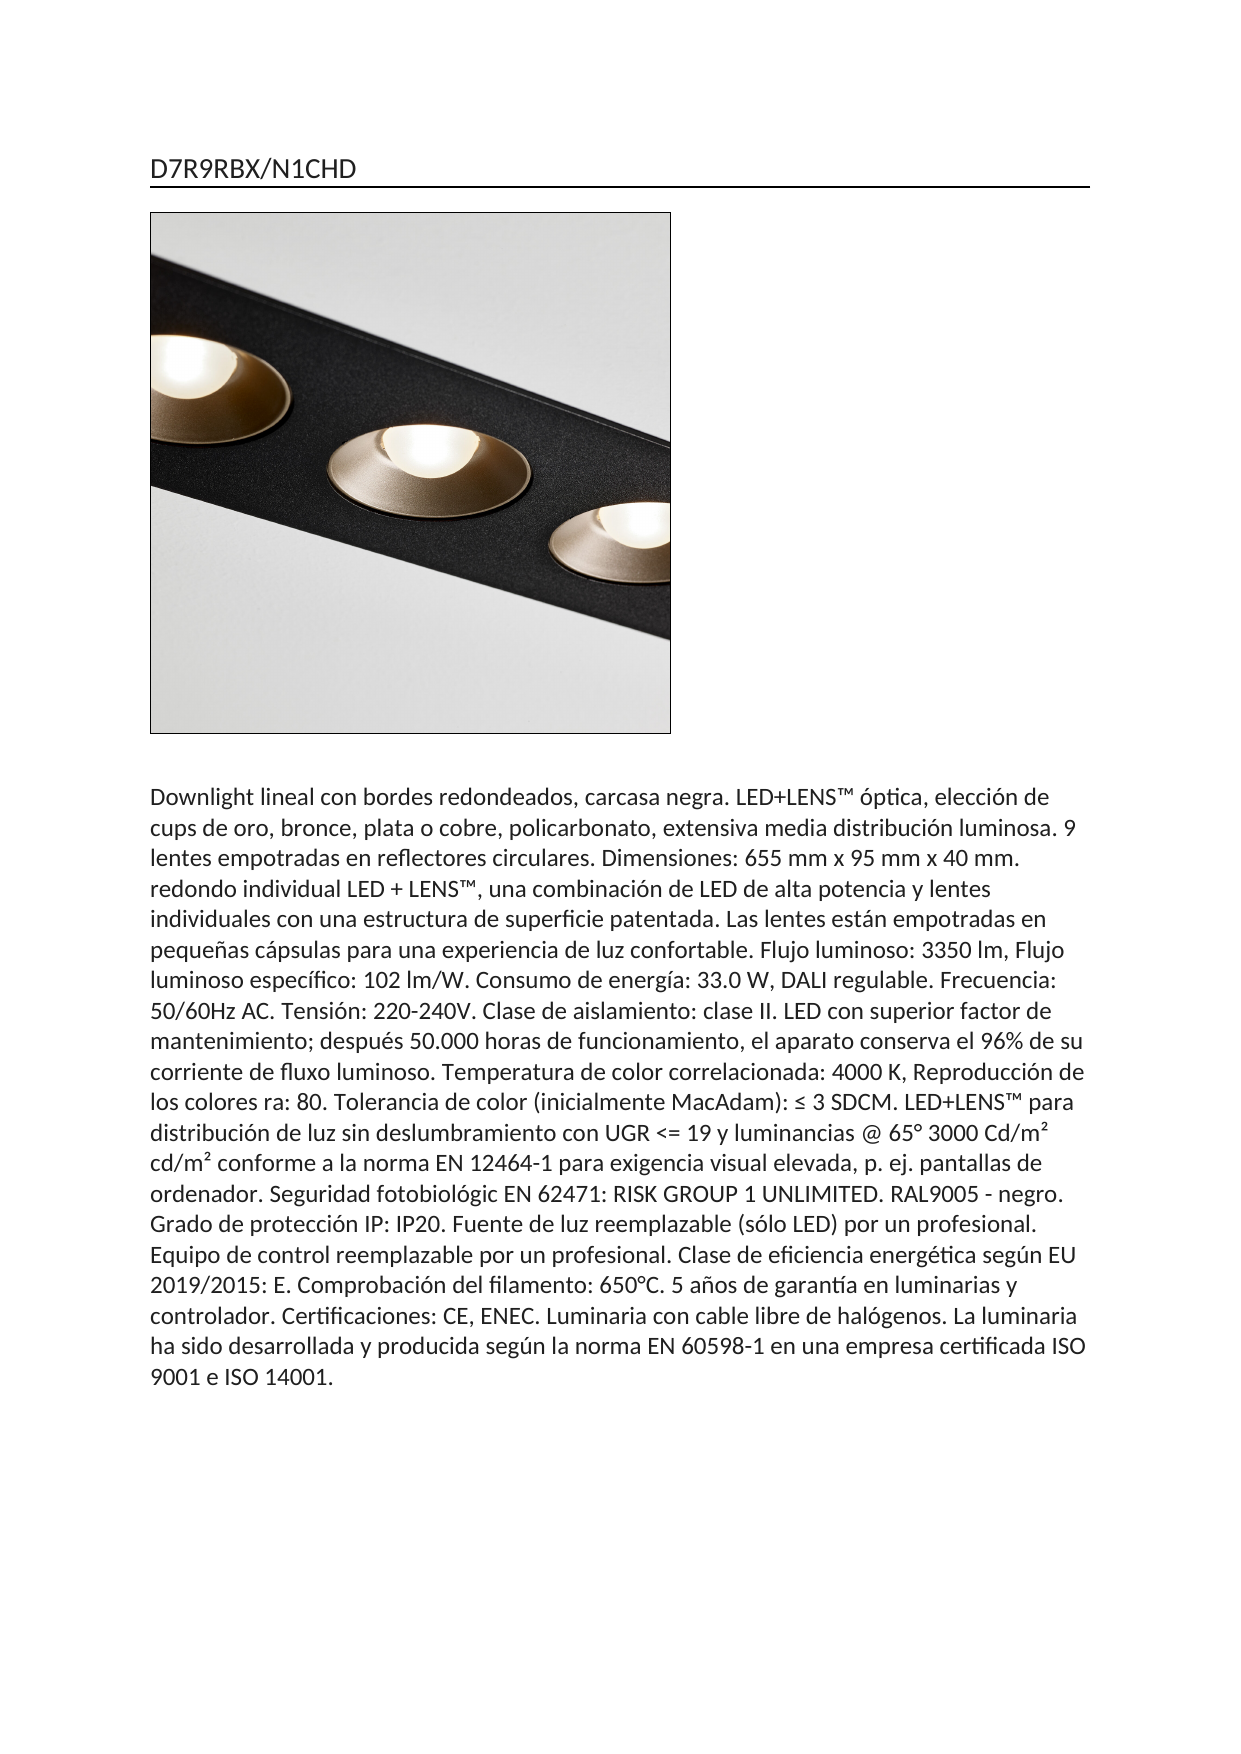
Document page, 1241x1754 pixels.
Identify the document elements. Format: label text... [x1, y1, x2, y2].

picture [151, 213, 670, 733]
text D7R9RBX/N1CHD [150, 150, 1090, 186]
text Downlight lineal con bordes redondeados, carcasa negra. LED+LENS™ óptica, elección de cups de oro, bronce, plata o cobre, policarbonato, extensiva media distribución luminosa. 9 lentes empotradas en reflectores circulares. Dimensiones: 655 mm x 95 mm x 40 mm. redondo individual LED + LENS™, una combinación de LED de alta potencia y lentes individuales con una estructura de superficie patentada. Las lentes están empotradas en pequeñas cápsulas para una experiencia de luz confortable. Flujo luminoso: 3350 lm, Flujo luminoso específico: 102 lm/W. Consumo de energía: 33.0 W, DALI regulable. Frecuencia: 50/60Hz AC. Tensión: 220-240V. Clase de aislamiento: clase II. LED con superior factor de mantenimiento; después 50.000 horas de funcionamiento, el aparato conserva el 96% de su corriente de fluxo luminoso. Temperatura de color correlacionada: 4000 K, Reproducción de los colores ra: 80. Tolerancia de color (inicialmente MacAdam): ≤ 3 SDCM. LED+LENS™ para distribución de luz sin deslumbramiento con UGR <= 19 y luminancias @ 65° 3000 Cd/m² cd/m² conforme a la norma EN 12464-1 para exigencia visual elevada, p. ej. pantallas de ordenador. Seguridad fotobiológic EN 62471: RISK GROUP 1 UNLIMITED. RAL9005 - negro. Grado de protección IP: IP20. Fuente de luz reemplazable (sólo LED) por un profesional. Equipo de control reemplazable por un profesional. Clase de eficiencia energética según EU 2019/2015: E. Comprobación del filamento: 650°C. 5 años de garantía en luminarias y controlador. Certificaciones: CE, ENEC. Luminaria con cable libre de halógenos. La luminaria ha sido desarrollada y producida según la norma EN 60598-1 en una empresa certificada ISO 9001 e ISO 14001. [150, 781, 1090, 1392]
